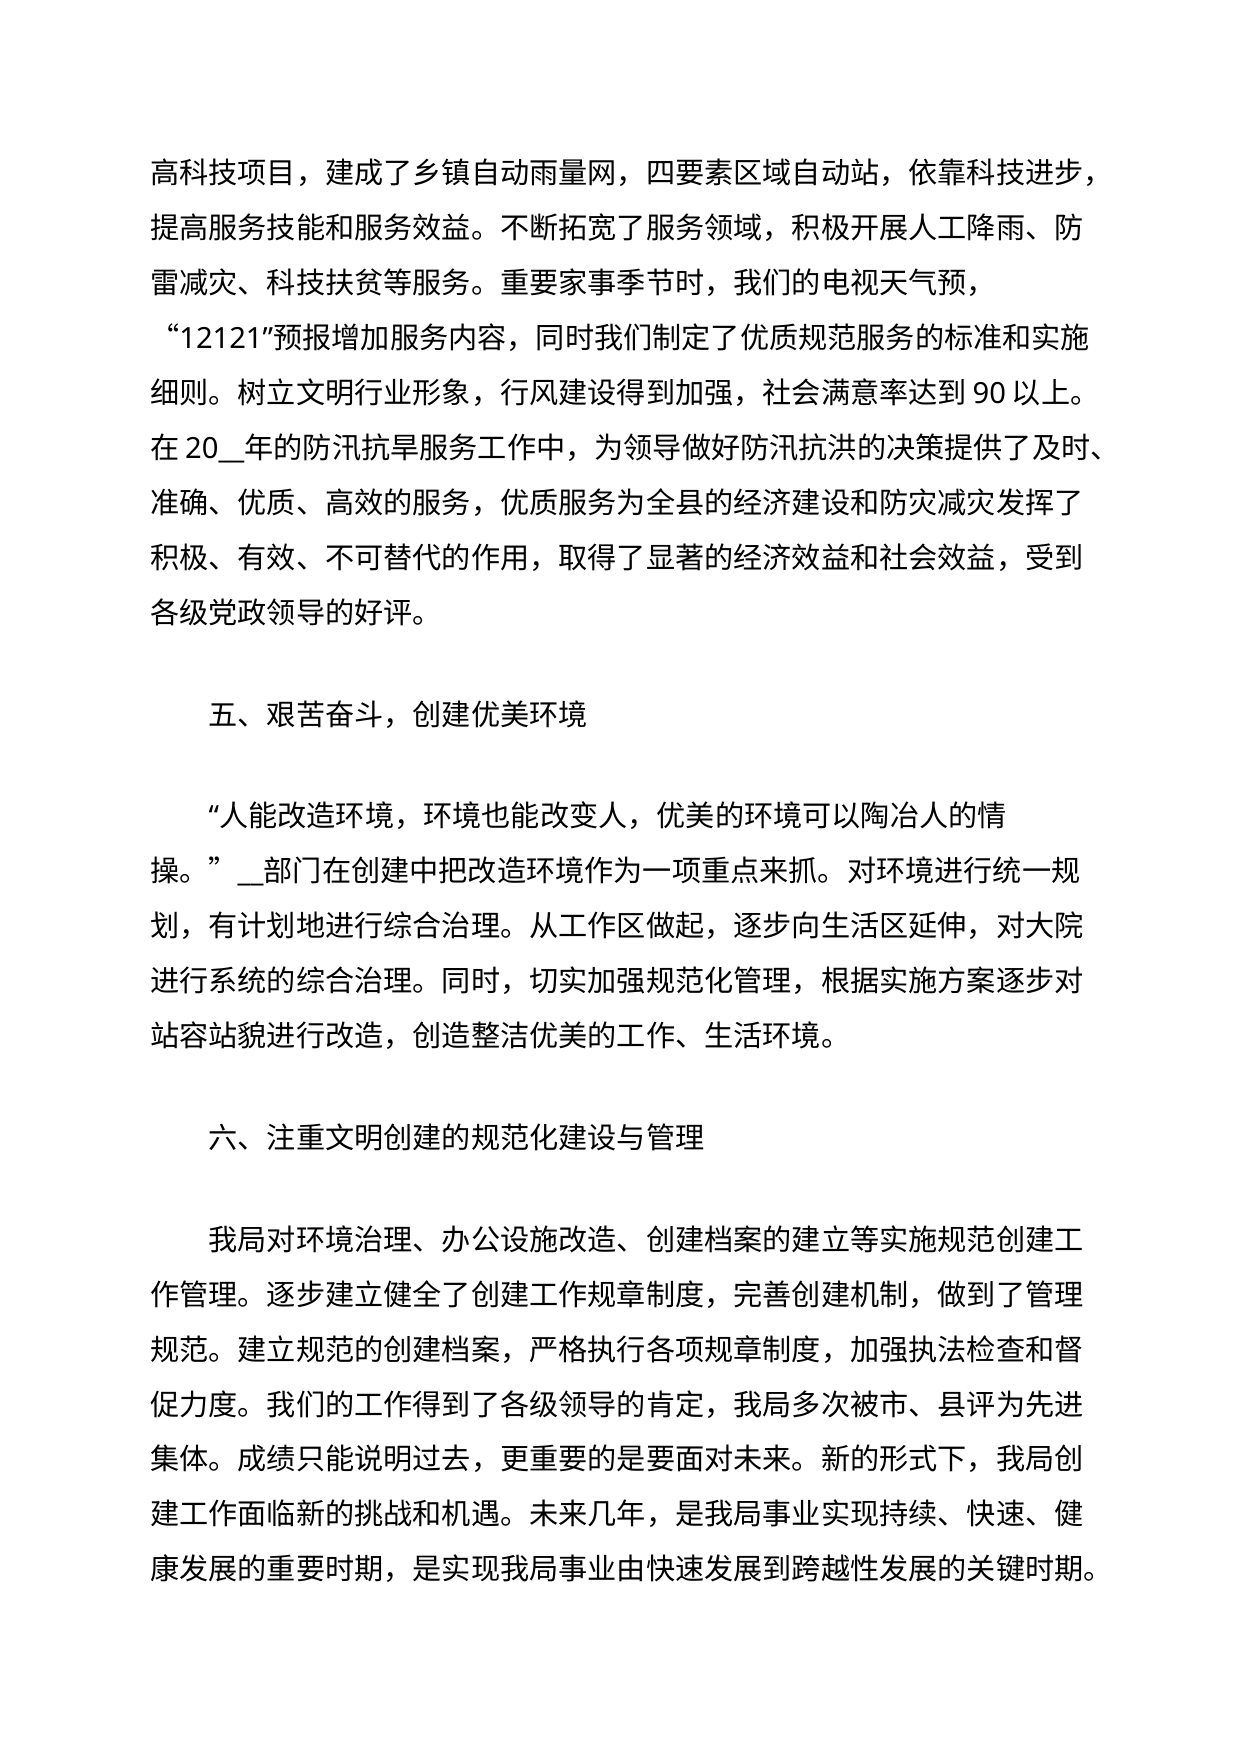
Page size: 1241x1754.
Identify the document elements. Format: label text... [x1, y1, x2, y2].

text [150, 150, 1090, 632]
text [150, 1216, 1090, 1588]
text 五、艰苦奋斗，创建优美环境 [150, 691, 1090, 733]
text “人能改造环境，环境也能改变人，优美的环境可以陶冶人的情操。”__部门在创建中把改造环境作为一项重点来抓。对环境进行统一规划，有计划地进行综合治理。从工作区做起，逐步向生活区延伸，对大院进行系统的综合治理。同时，切实加强规范化管理，根据实施方案逐步对站容站貌进行改造，创造整洁优美的工作、生活环境。 [150, 793, 1090, 1055]
text 六、注重文明创建的规范化建设与管理 [150, 1114, 1090, 1157]
